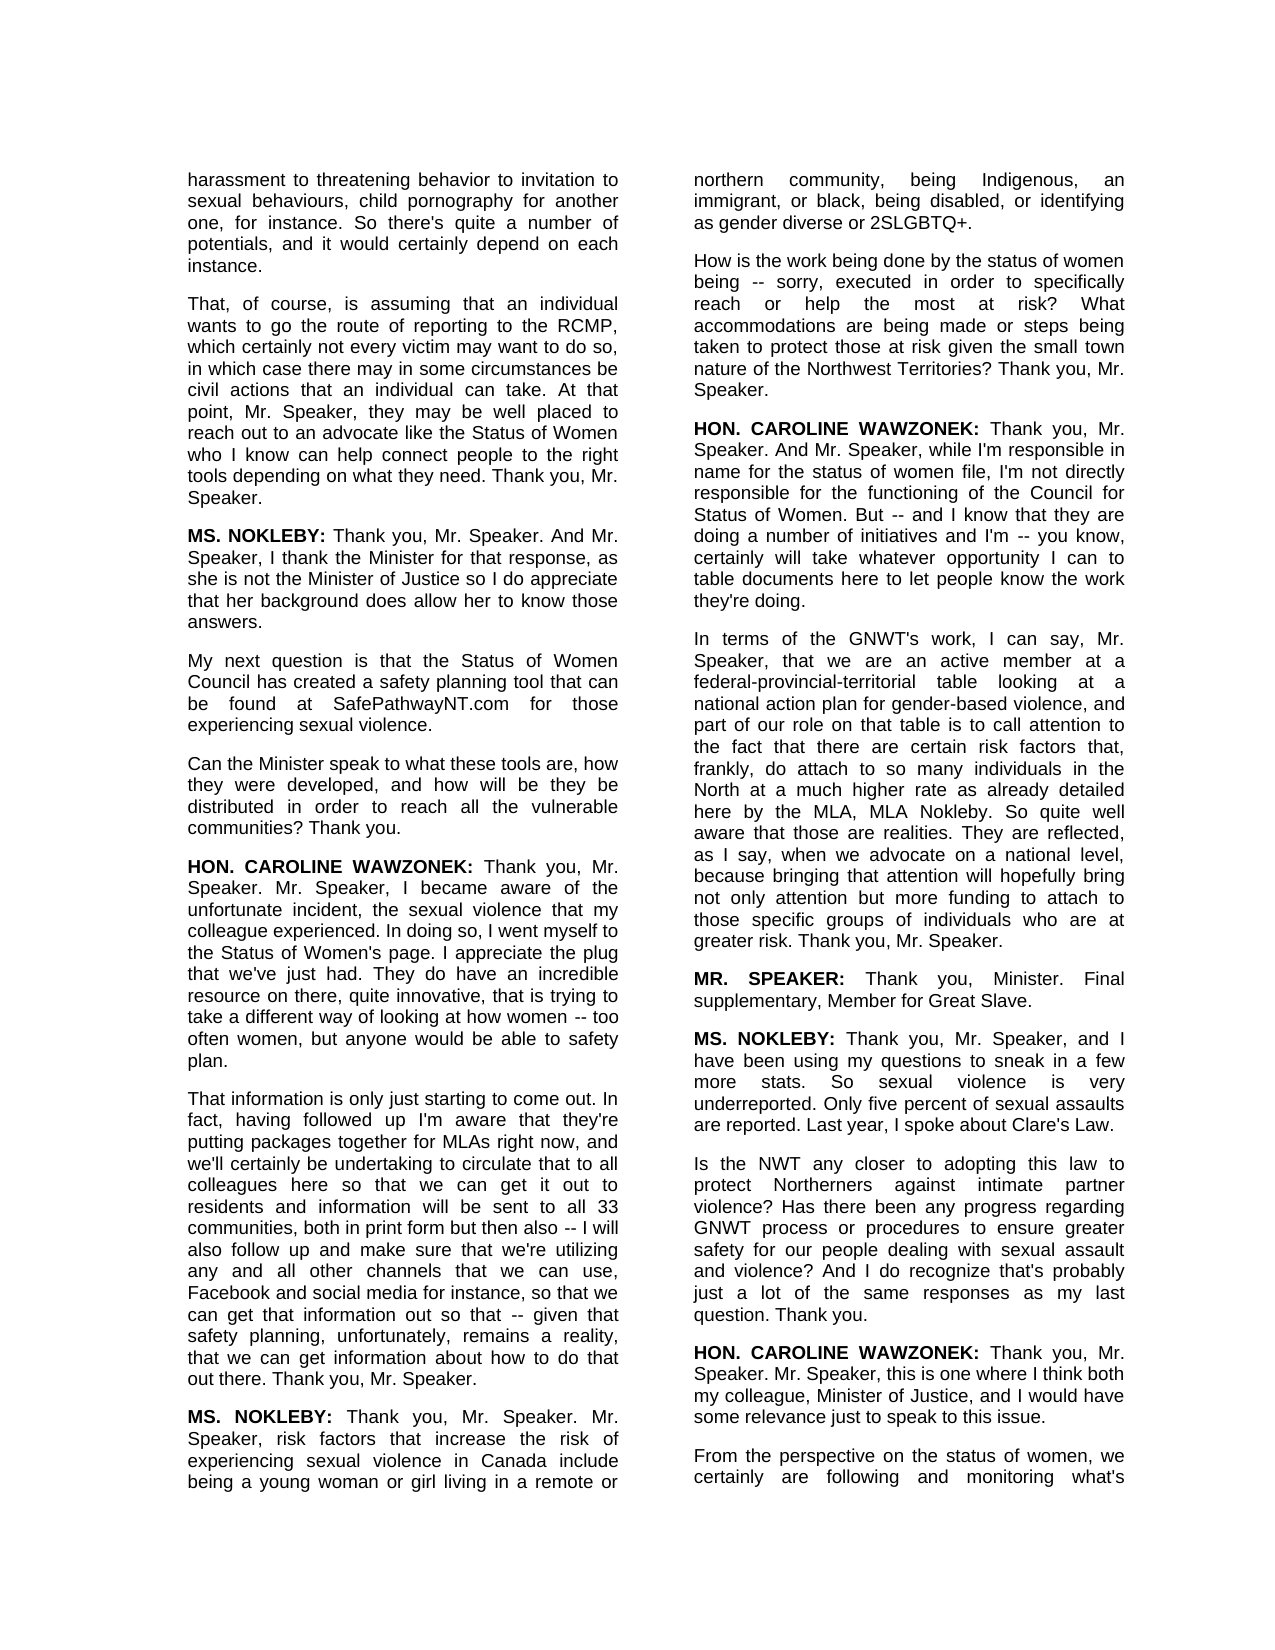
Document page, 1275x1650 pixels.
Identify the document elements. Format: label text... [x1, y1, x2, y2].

text My next question is that the Status of Women Council has created a safety planning tool that can be found at SafePathwayNT.com for those experiencing sexual violence. [187, 649, 619, 736]
text MS. NOKLEBY: Thank you, Mr. Speaker. And Mr. Speaker, I thank the Minister for that response, as she is not the Minister of Justice so I do appreciate that her background does allow her to know those answers. [187, 525, 619, 633]
text HON. CAROLINE WAWZONEK: Thank you, Mr. Speaker. Mr. Speaker, this is one where I think both my colleague, Minister of Justice, and I would have some relevance just to speak to this issue. [694, 1342, 1125, 1428]
text HON. CAROLINE WAWZONEK: Thank you, Mr. Speaker. Mr. Speaker, I became aware of the unfortunate incident, the sexual violence that my colleague experienced. In doing so, I went myself to the Status of Women's page. I appreciate the plug that we've just had. They do have an incredible resource on there, quite innovative, that is trying to take a different way of looking at how women -- too often women, but anyone would be able to safety plan. [187, 855, 619, 1071]
text MS. NOKLEBY: Thank you, Mr. Speaker. Mr. Speaker, risk factors that increase the risk of experiencing sexual violence in Canada include being a young woman or girl living in a remote or northern community, being Indigenous, an immigrant, or black, being disabled, or identifying as gender diverse or 2SLGBTQ+. [694, 168, 1125, 233]
text MS. NOKLEBY: Thank you, Mr. Speaker. Mr. Speaker, risk factors that increase the risk of experiencing sexual violence in Canada include being a young woman or girl living in a remote or northern community, being Indigenous, an immigrant, or black, being disabled, or identifying as gender diverse or 2SLGBTQ+. [187, 1406, 619, 1492]
text That information is only just starting to come out. In fact, having followed up I'm aware that they're putting packages together for MLAs right now, and we'll certainly be undertaking to circulate that to all colleagues here so that we can get it out to residents and information will be sent to all 33 communities, both in print form but then also -- I will also follow up and make sure that we're utilizing any and all other channels that we can use, Facebook and social media for instance, so that we can get that information out so that -- given that safety planning, unfortunately, remains a reality, that we can get information about how to do that out there. Thank you, Mr. Speaker. [187, 1088, 619, 1389]
text Is the NWT any closer to adopting this law to protect Northerners against intimate partner violence? Has there been any progress regarding GNWT process or procedures to ensure greater safety for our people dealing with sexual assault and violence? And I do recognize that's probably just a lot of the same responses as my last question. Thank you. [694, 1152, 1125, 1325]
text Can the Minister speak to what these tools are, how they were developed, and how will be they be distributed in order to reach all the vulnerable communities? Thank you. [187, 752, 619, 839]
text MS. NOKLEBY: Thank you, Mr. Speaker, and I have been using my questions to sneak in a few more stats. So sexual violence is very underreported. Only five percent of sexual assaults are reported. Last year, I spoke about Clare's Law. [694, 1028, 1125, 1136]
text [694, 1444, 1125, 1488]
text HON. CAROLINE WAWZONEK: Thank you, Mr. Speaker. And Mr. Speaker, while I'm responsible in name for the status of women file, I'm not directly responsible for the functioning of the Council for Status of Women. But -- and I know that they are doing a number of initiatives and I'm -- you know, certainly will take whatever opportunity I can to table documents here to let people know the work they're doing. [694, 417, 1125, 611]
text How is the work being done by the status of women being -- sorry, executed in order to specifically reach or help the most at risk? What accommodations are being made or steps being taken to protect those at risk given the small town nature of the Northwest Territories? Thank you, Mr. Speaker. [694, 250, 1125, 401]
text That, of course, is assuming that an individual wants to go the route of reporting to the RCMP, which certainly not every victim may want to do so, in which case there may in some circumstances be civil actions that an individual can take. At that point, Mr. Speaker, they may be well placed to reach out to an advocate like the Status of Women who I know can help connect people to the right tools depending on what they need. Thank you, Mr. Speaker. [187, 293, 619, 508]
text In terms of the GNWT's work, I can say, Mr. Speaker, that we are an active member at a federal-provincial-territorial table looking at a national action plan for gender-based violence, and part of our role on that table is to call attention to the fact that there are certain risk factors that, frankly, do attach to so many individuals in the North at a much higher rate as already detailed here by the MLA, MLA Nokleby. So quite well aware that those are realities. They are reflected, as I say, when we advocate on a national level, because bringing that attention will hopefully bring not only attention but more funding to attach to those specific groups of individuals who are at greater risk. Thank you, Mr. Speaker. [694, 628, 1125, 951]
text MR. SPEAKER: Thank you, Minister. Final supplementary, Member for Great Slave. [694, 968, 1125, 1011]
